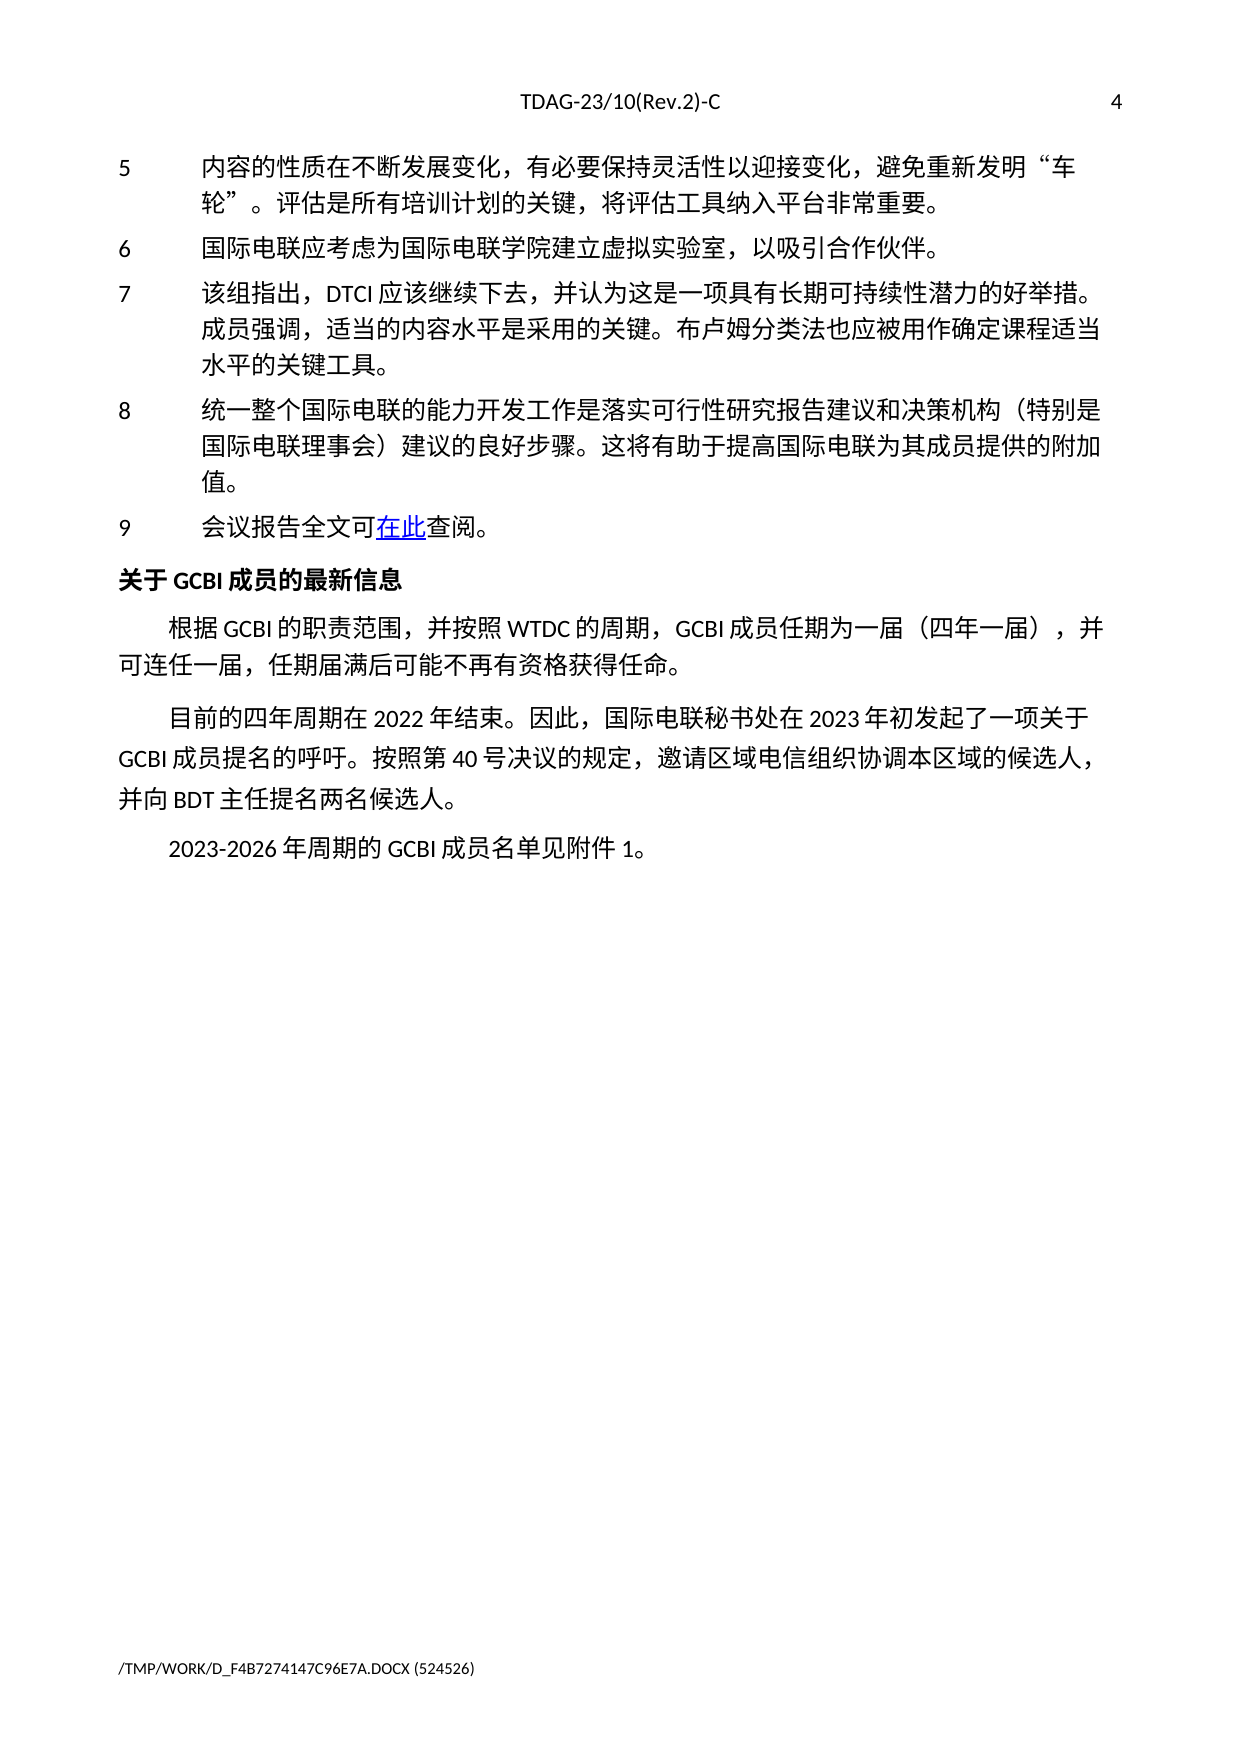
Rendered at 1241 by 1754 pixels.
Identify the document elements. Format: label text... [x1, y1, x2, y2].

text 7 该组指出，DTCI应该继续下去，并认为这是一项具有长期可持续性潜力的好举措。成员强调，适当的内容水平是采用的关键。布卢姆分类法也应被用作确定课程适当水平的关键工具。 [118, 273, 1122, 382]
text 8 统一整个国际电联的能力开发工作是落实可行性研究报告建议和决策机构（特别是国际电联理事会）建议的良好步骤。这将有助于提高国际电联为其成员提供的附加值。 [118, 390, 1122, 499]
text 根据GCBI的职责范围，并按照WTDC的周期，GCBI成员任期为一届（四年一届），并可连任一届，任期届满后可能不再有资格获得任命。 [118, 609, 1122, 681]
text 9 会议报告全文可在此查阅。 [118, 507, 1122, 543]
text 5 内容的性质在不断发展变化，有必要保持灵活性以迎接变化，避免重新发明“车轮”。评估是所有培训计划的关键，将评估工具纳入平台非常重要。 [118, 148, 1122, 220]
subtitle 关于GCBI成员的最新信息 [118, 560, 1122, 596]
text 目前的四年周期在2022年结束。因此，国际电联秘书处在2023年初发起了一项关于GCBI成员提名的呼吁。按照第40号决议的规定，邀请区域电信组织协调本区域的候选人，并向BDT主任提名两名候选人。 [118, 694, 1122, 816]
text 6 国际电联应考虑为国际电联学院建立虚拟实验室，以吸引合作伙伴。 [118, 228, 1122, 265]
text 2023-2026年周期的GCBI成员名单见附件1。 [118, 828, 1122, 864]
